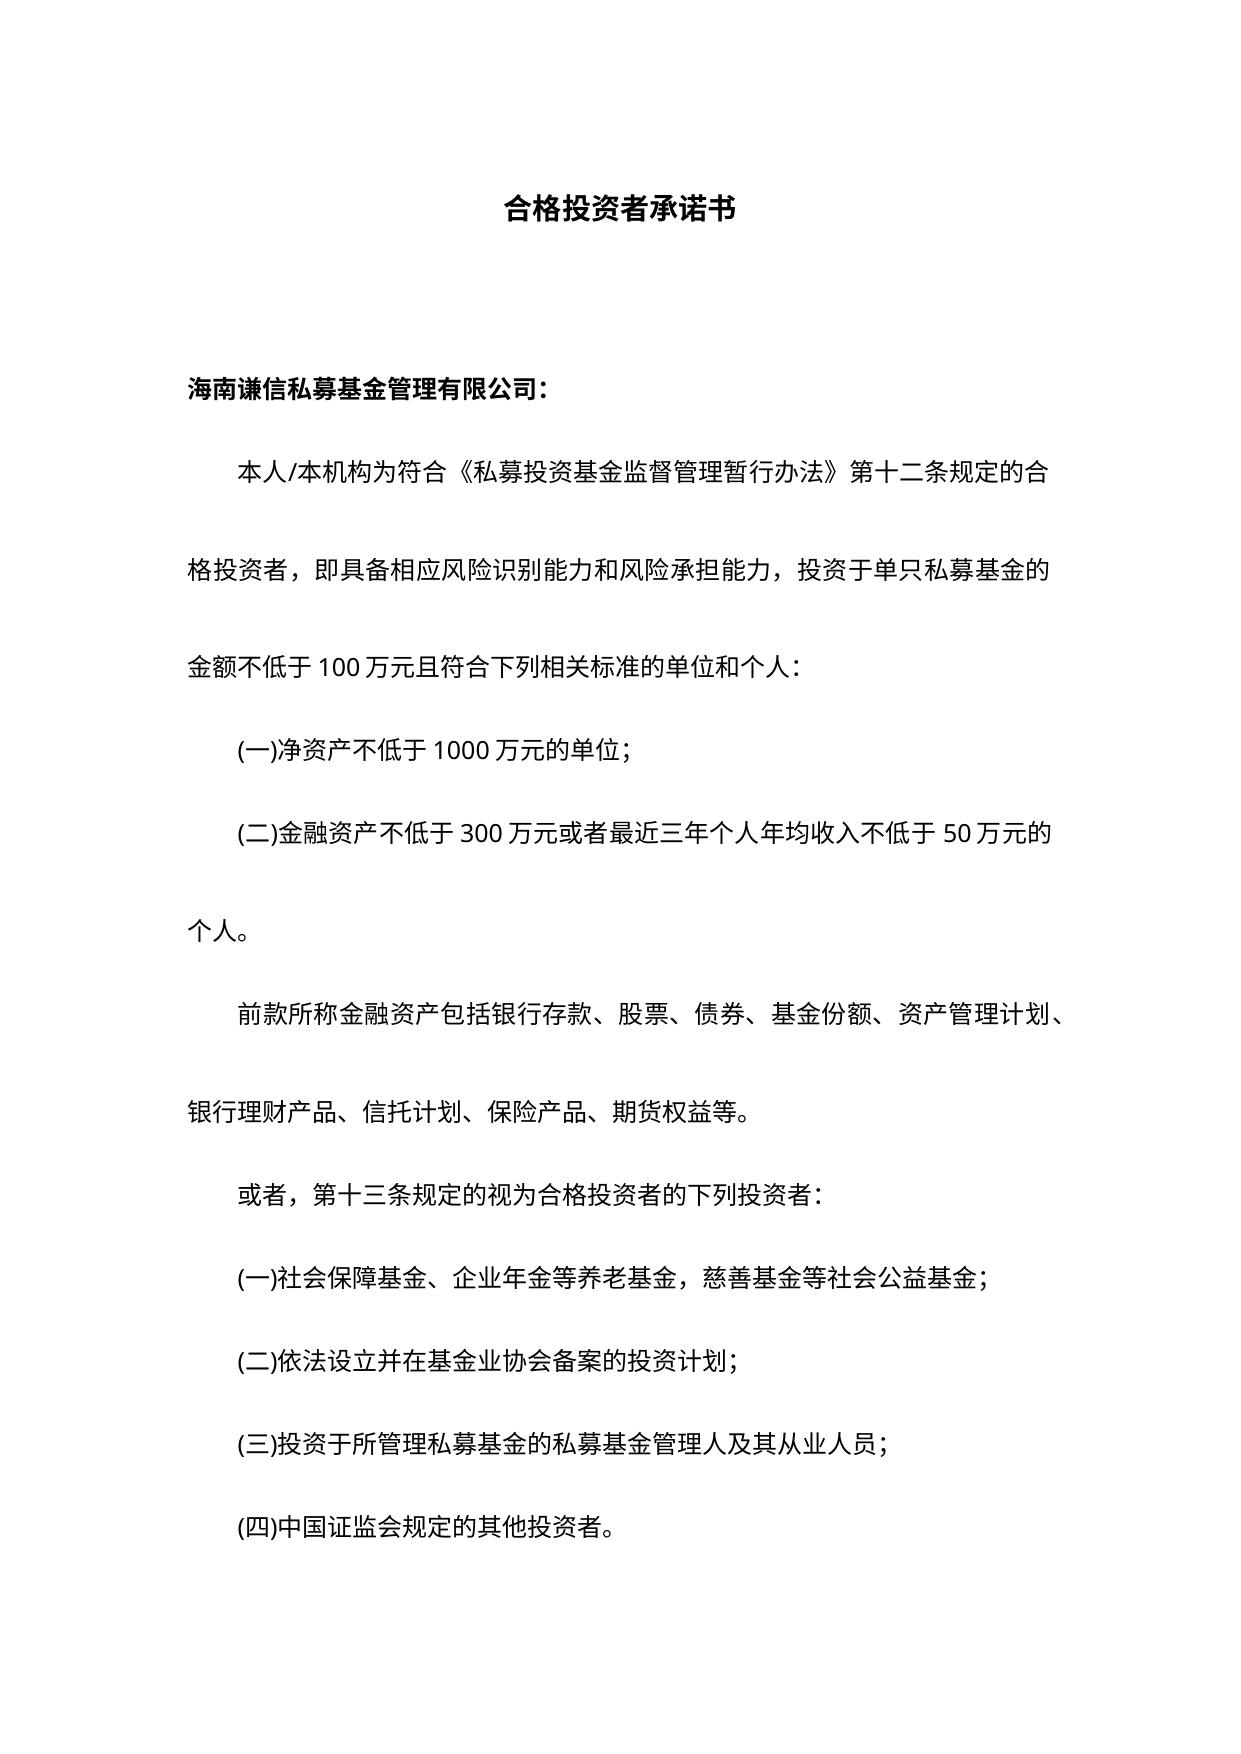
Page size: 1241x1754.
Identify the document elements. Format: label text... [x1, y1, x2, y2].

text 海南谦信私募基金管理有限公司： [187, 355, 1053, 420]
text (二)依法设立并在基金业协会备案的投资计划； [187, 1327, 1053, 1392]
text (四)中国证监会规定的其他投资者。 [187, 1493, 1053, 1558]
text (一)净资产不低于1000万元的单位； [187, 716, 1053, 781]
text (一)社会保障基金、企业年金等养老基金，慈善基金等社会公益基金； [187, 1244, 1053, 1309]
text 本人/本机构为符合《私募投资基金监督管理暂行办法》第十二条规定的合格投资者，即具备相应风险识别能力和风险承担能力，投资于单只私募基金的金额不低于100万元且符合下列相关标准的单位和个人： [187, 438, 1053, 698]
text 前款所称金融资产包括银行存款、股票、债券、基金份额、资产管理计划、银行理财产品、信托计划、保险产品、期货权益等。 [187, 980, 1053, 1143]
text 或者，第十三条规定的视为合格投资者的下列投资者： [187, 1161, 1053, 1226]
subtitle 合格投资者承诺书 [187, 174, 1053, 239]
text (二)金融资产不低于300万元或者最近三年个人年均收入不低于50万元的个人。 [187, 799, 1053, 962]
text (三)投资于所管理私募基金的私募基金管理人及其从业人员； [187, 1410, 1053, 1475]
